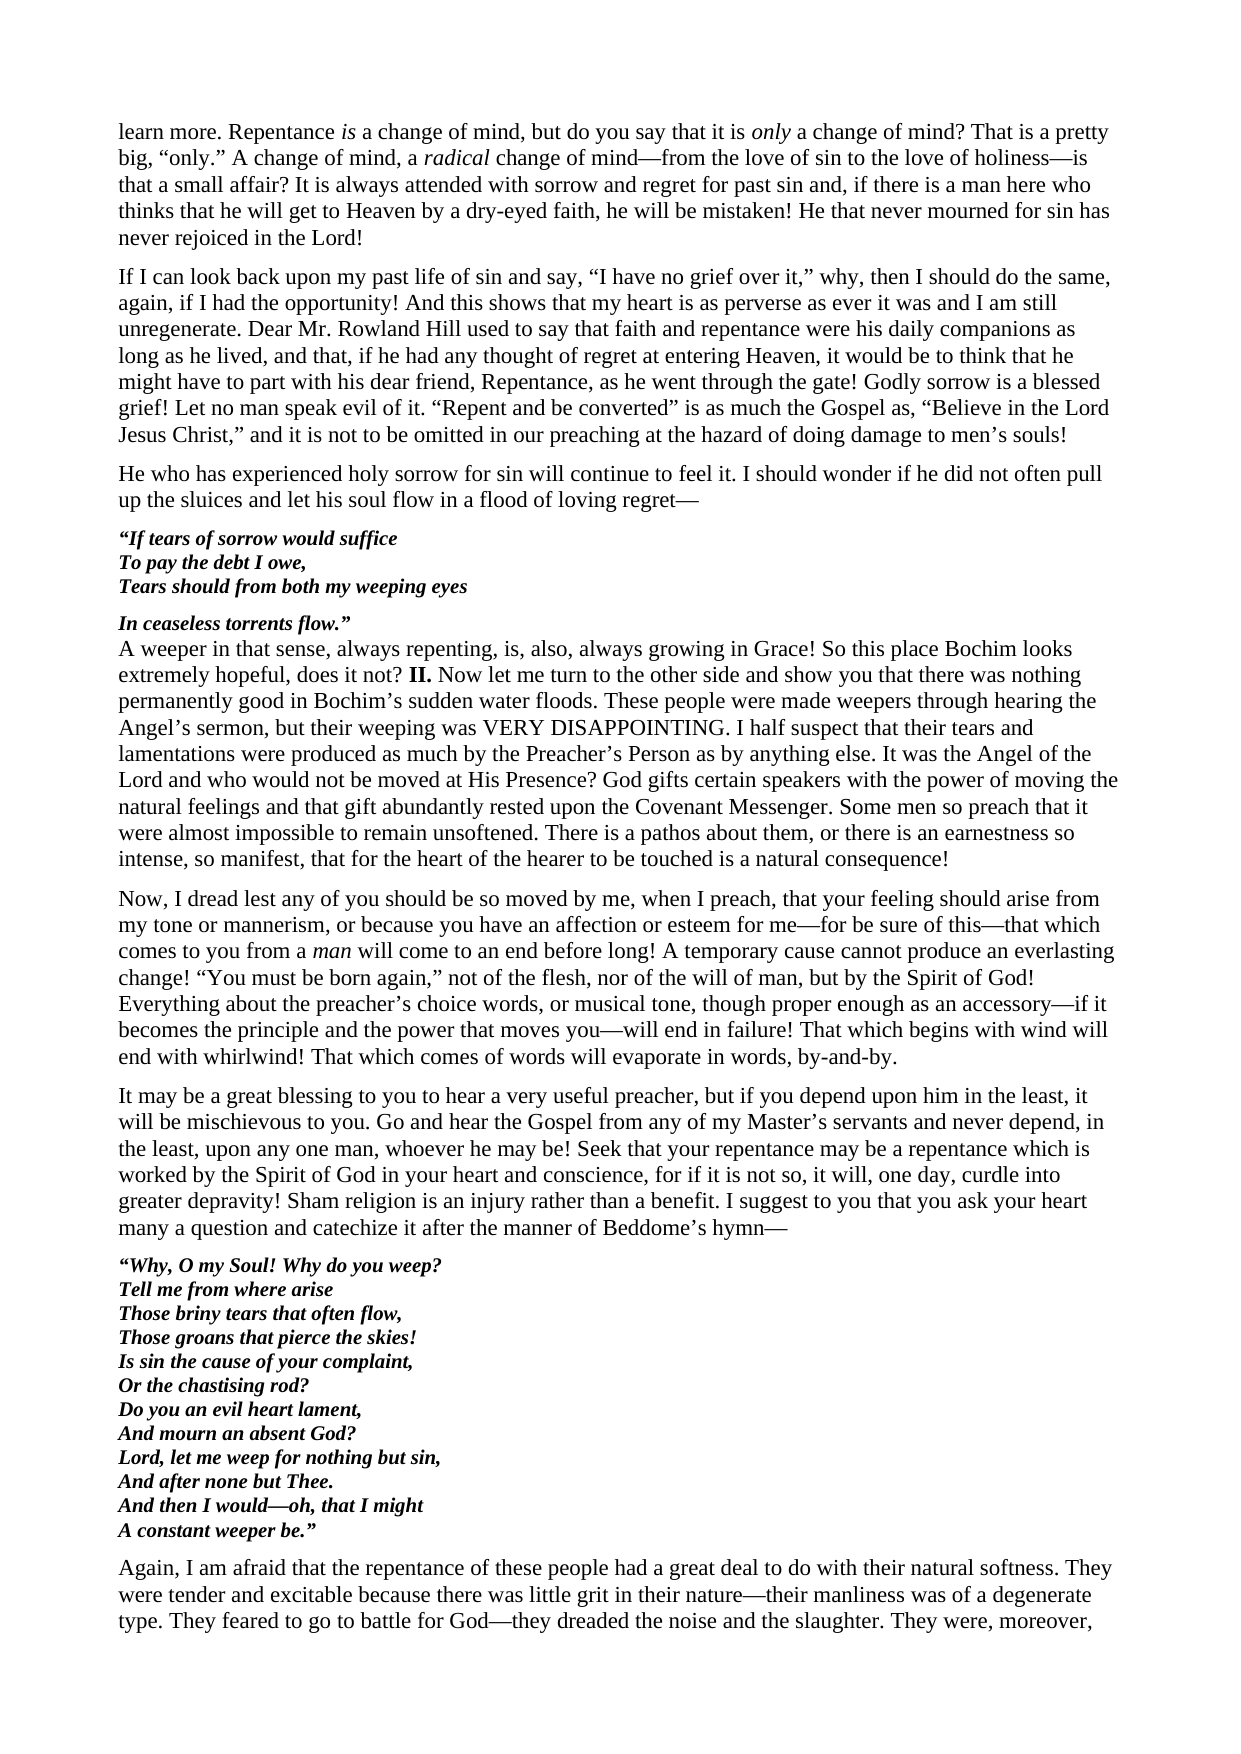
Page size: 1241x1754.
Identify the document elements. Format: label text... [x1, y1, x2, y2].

text Now, I dread lest any of you should be so moved by me, when I preach, that your feeling should arise from my tone or mannerism, or because you have an affection or esteem for me—for be sure of this—that which comes to you from a man will come to an end before long! A temporary cause cannot produce an everlasting change! “You must be born again,” not of the flesh, nor of the will of man, but by the Spirit of God! Everything about the preacher’s choice words, or musical tone, though proper enough as an accessory—if it becomes the principle and the power that moves you—will end in failure! That which begins with wind will end with whirlwind! That which comes of words will evaporate in words, by-and-by. [118, 884, 1122, 1069]
text “If tears of sorrow would suffice To pay the debt I owe, Tears should from both my weeping eyes [118, 526, 1122, 598]
text In ceaseless torrents flow.” A weeper in that sense, always repenting, is, also, always growing in Grace! So this place Bochim looks extremely hopeful, does it not? II. Now let me turn to the other side and show you that there was nothing permanently good in Bochim’s sudden water floods. These people were made weepers through hearing the Angel’s sermon, but their weeping was VERY DISAPPOINTING. I half suspect that their tears and lamentations were produced as much by the Preacher’s Person as by anything else. It was the Angel of the Lord and who would not be moved at His Presence? God gifts certain speakers with the power of moving the natural feelings and that gift abundantly rested upon the Covenant Messenger. Some men so preach that it were almost impossible to remain unsoftened. There is a pathos about them, or there is an earnestness so intense, so manifest, that for the heart of the hearer to be touched is a natural consequence! [118, 611, 1122, 872]
text “Why, O my Soul! Why do you weep? Tell me from where arise Those briny tears that often flow, Those groans that pierce the skies! Is sin the cause of your complaint, Or the chastising rod? Do you an evil heart lament, And mourn an absent God? Lord, let me weep for nothing but sin, And after none but Thee. And then I would—oh, that I might A constant weeper be.” [118, 1253, 1122, 1542]
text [118, 1554, 1122, 1633]
text He who has experienced holy sorrow for sin will continue to feel it. I should wonder if he did not often pull up the sluices and let his soul flow in a flood of loving regret— [118, 460, 1122, 513]
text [118, 118, 1122, 250]
text If I can look back upon my past life of sin and say, “I have no grief over it,” why, then I should do the same, again, if I had the opportunity! And this shows that my heart is as perverse as ever it was and I am still unregenerate. Dear Mr. Rowland Hill used to say that faith and repentance were his daily companions as long as he lived, and that, if he had any thought of regret at entering Heaven, it would be to think that he might have to part with his dear friend, Repentance, as he went through the gate! Godly sorrow is a blessed grief! Let no man speak evil of it. “Repent and be converted” is as much the Gospel as, “Believe in the Lord Jesus Christ,” and it is not to be omitted in our preaching at the hazard of doing damage to men’s souls! [118, 263, 1122, 447]
text It may be a great blessing to you to hear a very useful preacher, but if you depend upon him in the least, it will be mischievous to you. Go and hear the Gospel from any of my Master’s servants and never depend, in the least, upon any one man, whoever he may be! Seek that your repentance may be a repentance which is worked by the Spirit of God in your heart and conscience, for if it is not so, it will, one day, curdle into greater depravity! Sham religion is an injury rather than a benefit. I suggest to you that you ask your heart many a question and catechize it after the manner of Beddome’s hymn— [118, 1082, 1122, 1240]
